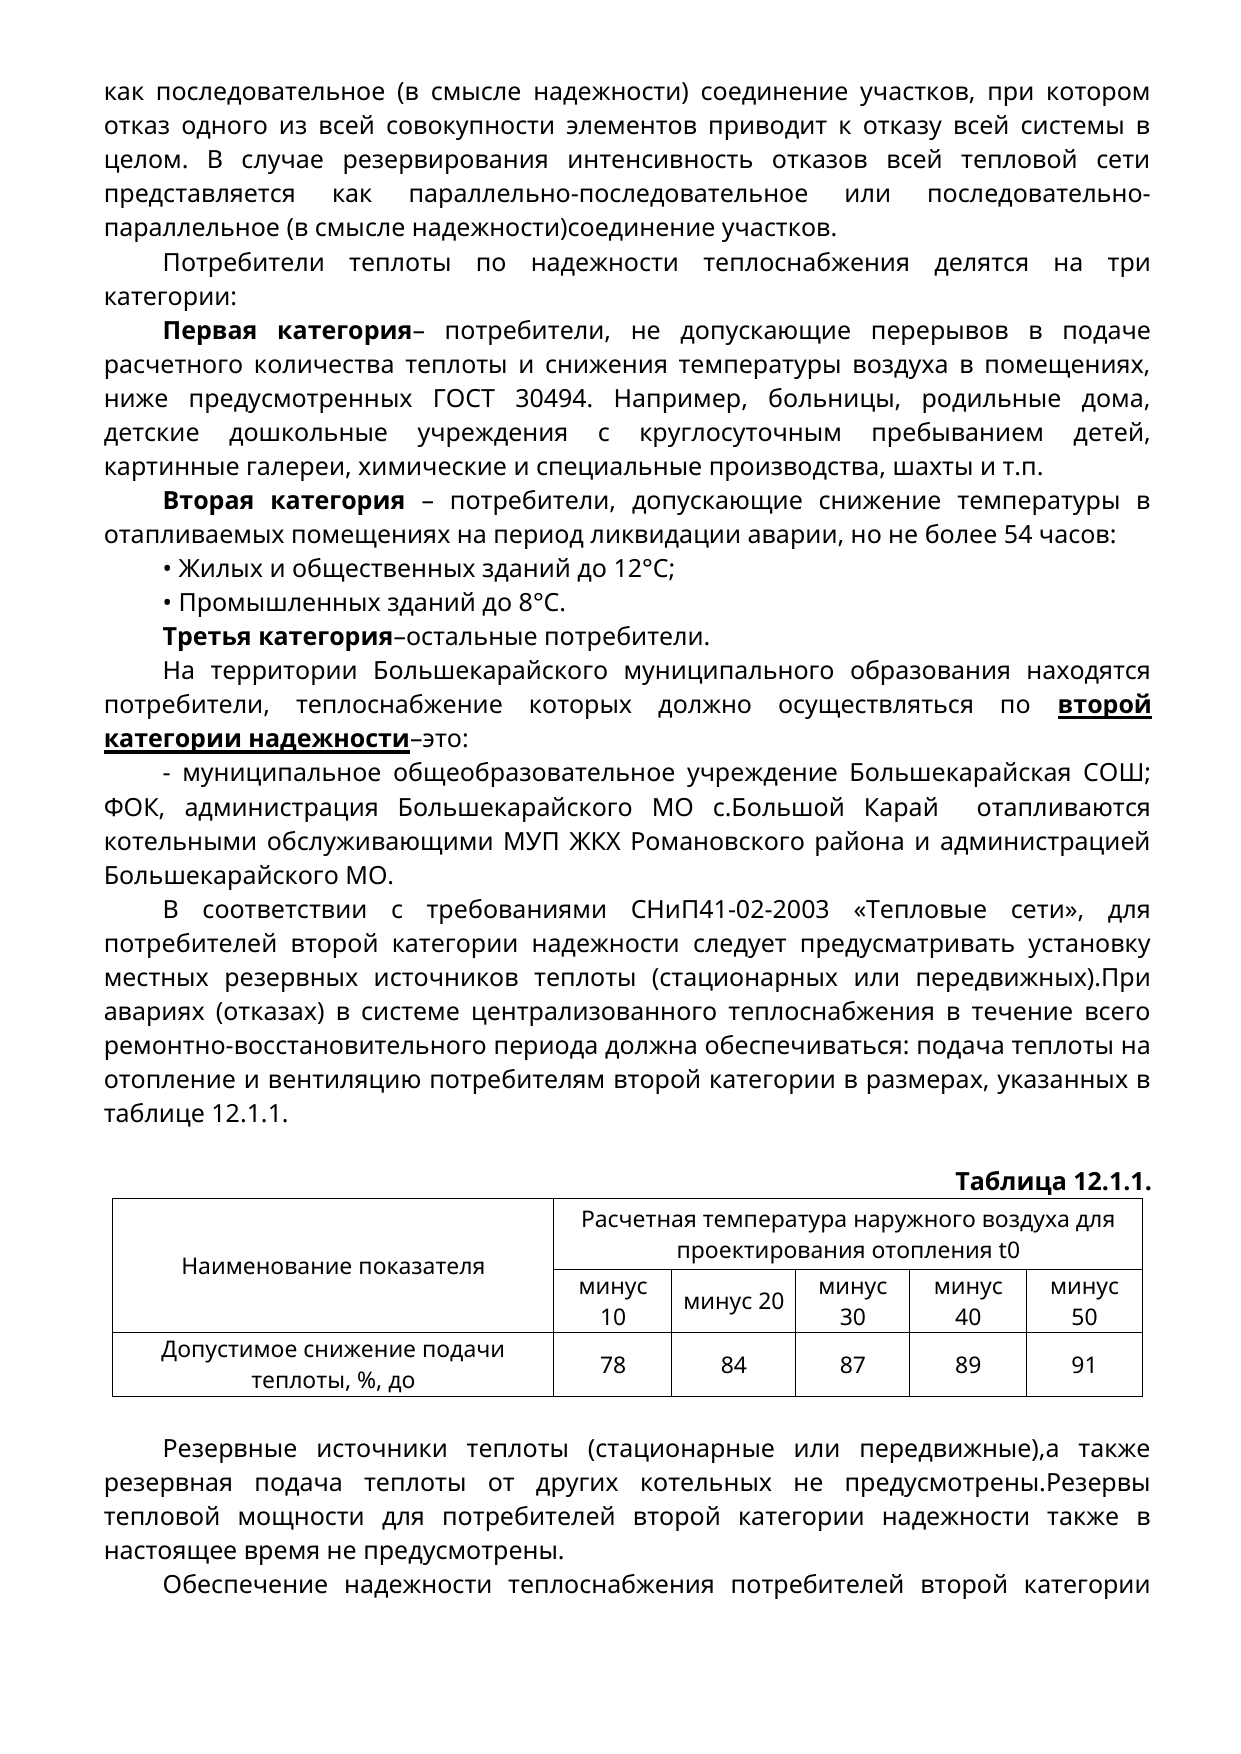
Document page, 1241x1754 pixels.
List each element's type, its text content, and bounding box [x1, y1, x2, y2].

table_cell минус 30 [796, 1270, 909, 1332]
table_cell 91 [1027, 1333, 1142, 1396]
table_cell 87 [796, 1333, 909, 1396]
text На территории Большекарайского муниципального образования находятся потребители, теплоснабжение которых должно осуществляться по второй категории надежности–это: [103, 653, 1152, 755]
table_cell минус 50 [1027, 1270, 1142, 1332]
table_cell минус 20 [672, 1270, 795, 1332]
text Таблица 12.1.1. [103, 1164, 1152, 1198]
text Третья категория–остальные потребители. [103, 619, 1152, 653]
table_header Расчетная температура наружного воздуха для проектирования отопления t0 [554, 1199, 1142, 1268]
table_cell 78 [554, 1333, 671, 1396]
text Первая категория– потребители, не допускающие перерывов в подаче расчетного количества теплоты и снижения температуры воздуха в помещениях, ниже предусмотренных ГОСТ 30494. Например, больницы, родильные дома, детские дошкольные учреждения с круглосуточным пребыванием детей, картинные галереи, химические и специальные производства, шахты и т.п. [103, 312, 1152, 483]
table_cell Допустимое снижение подачи теплоты, %, до [113, 1333, 553, 1396]
text Резервные источники теплоты (стационарные или передвижные),а также резервная подача теплоты от других котельных не предусмотрены.Резервы тепловой мощности для потребителей второй категории надежности также в настоящее время не предусмотрены. [103, 1431, 1152, 1567]
table_cell 89 [910, 1333, 1026, 1396]
text В соответствии с требованиями СНиП41-02-2003 «Тепловые сети», для потребителей второй категории надежности следует предусматривать установку местных резервных источников теплоты (стационарных или передвижных).При авариях (отказах) в системе централизованного теплоснабжения в течение всего ремонтно-восстановительного периода должна обеспечиваться: подача теплоты на отопление и вентиляцию потребителям второй категории в размерах, указанных в таблице 12.1.1. [103, 891, 1152, 1130]
table_cell 84 [672, 1333, 795, 1396]
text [103, 74, 1152, 244]
text Потребители теплоты по надежности теплоснабжения делятся на три категории: [103, 244, 1152, 312]
text Вторая категория – потребители, допускающие снижение температуры в отапливаемых помещениях на период ликвидации аварии, но не более 54 часов: [103, 483, 1152, 551]
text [103, 1567, 1152, 1601]
table_cell минус 40 [910, 1270, 1026, 1332]
text • Промышленных зданий до 8°С. [103, 585, 1152, 619]
text - муниципальное общеобразовательное учреждение Большекарайская СОШ; ФОК, администрация Большекарайского МО с.Большой Карай отапливаются котельными обслуживающими МУП ЖКХ Романовского района и администрацией Большекарайского МО. [103, 755, 1152, 891]
table_header Наименование показателя [113, 1199, 553, 1332]
text • Жилых и общественных зданий до 12°С; [103, 551, 1152, 585]
table_cell минус 10 [554, 1270, 671, 1332]
